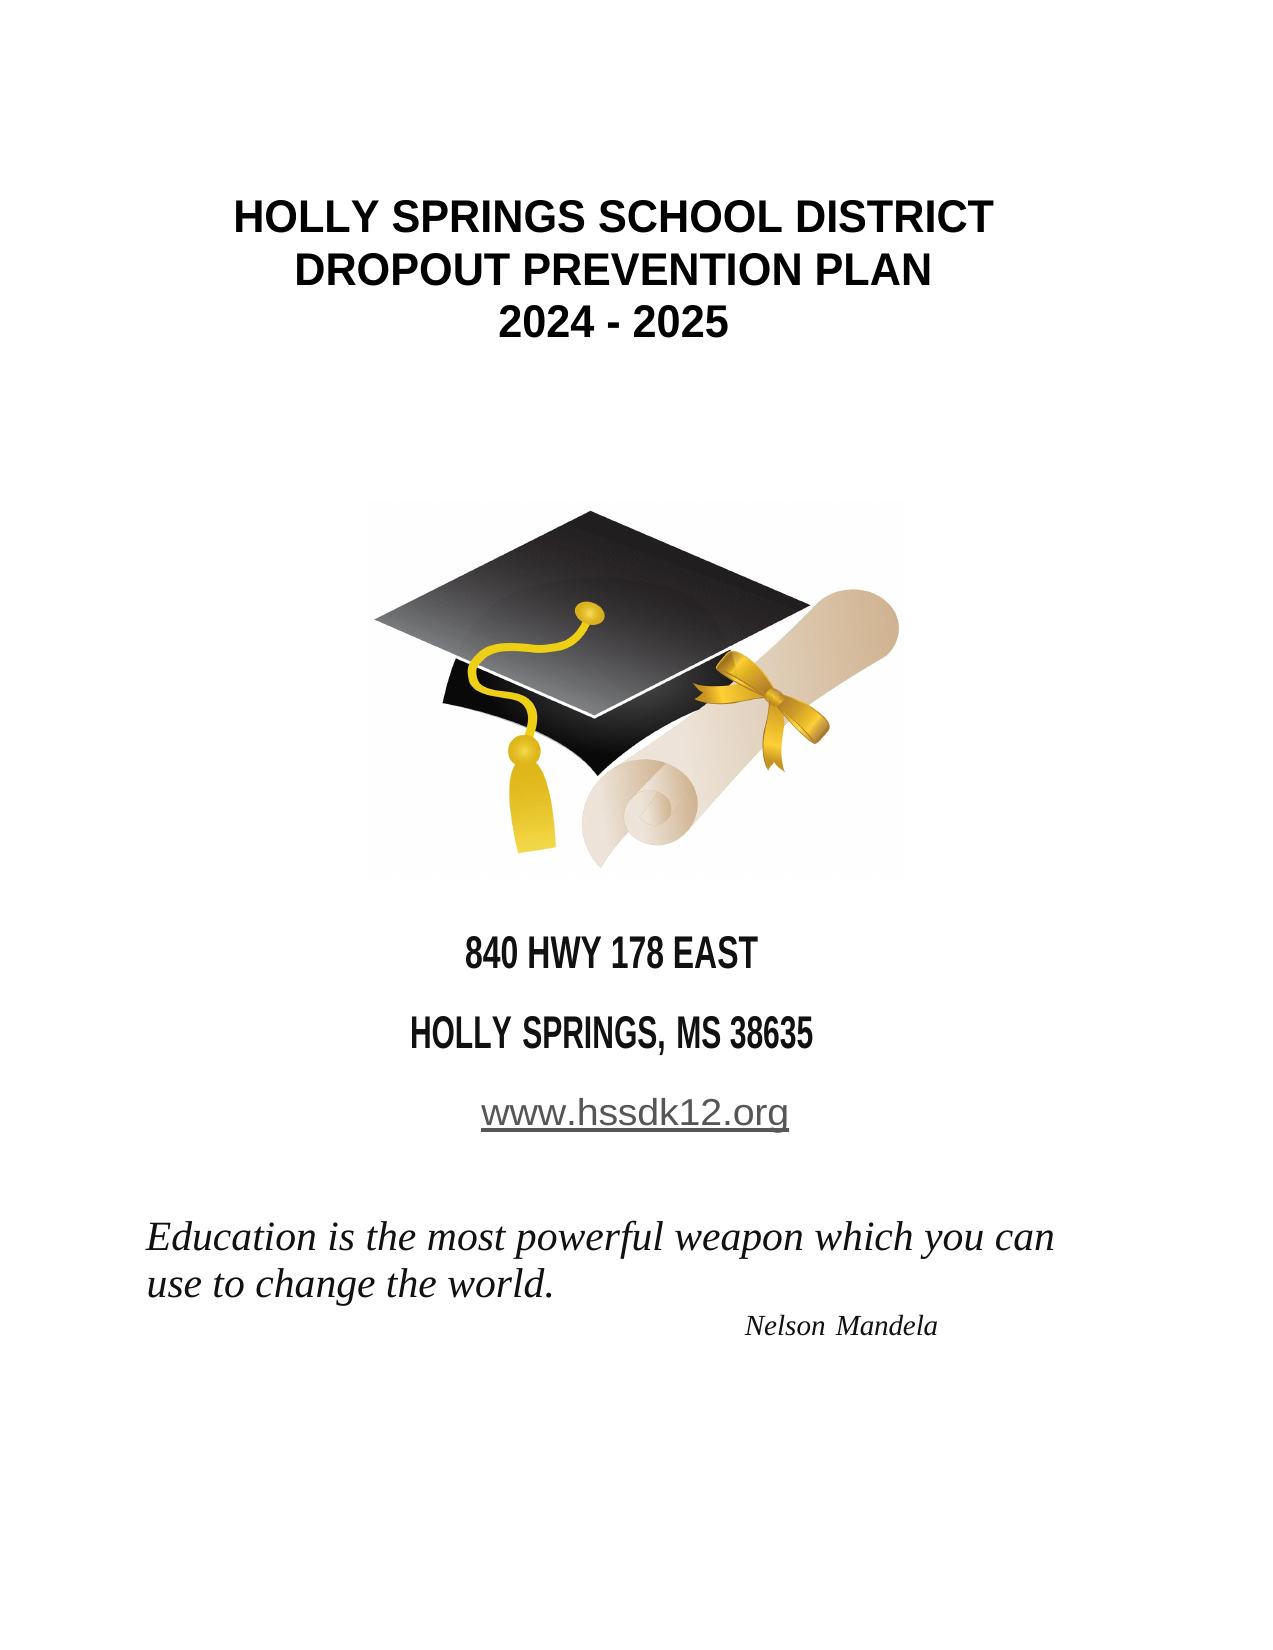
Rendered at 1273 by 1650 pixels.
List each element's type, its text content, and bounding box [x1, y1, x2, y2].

text www.hssdk12.org [224, 1090, 1046, 1133]
text HOLLY SPRINGS SCHOOL DISTRICT DROPOUT PREVENTION PLAN [133, 189, 1094, 295]
picture [367, 500, 905, 877]
text 2024 - 2025 [133, 295, 1094, 347]
text Education is the most powerful weapon which you can use to change the world. [146, 1212, 1094, 1306]
text Nelson Mandela [744, 1308, 1094, 1341]
text 840 HWY 178 EAST [133, 925, 1089, 978]
text HOLLY SPRINGS, MS 38635 [133, 1006, 1089, 1058]
